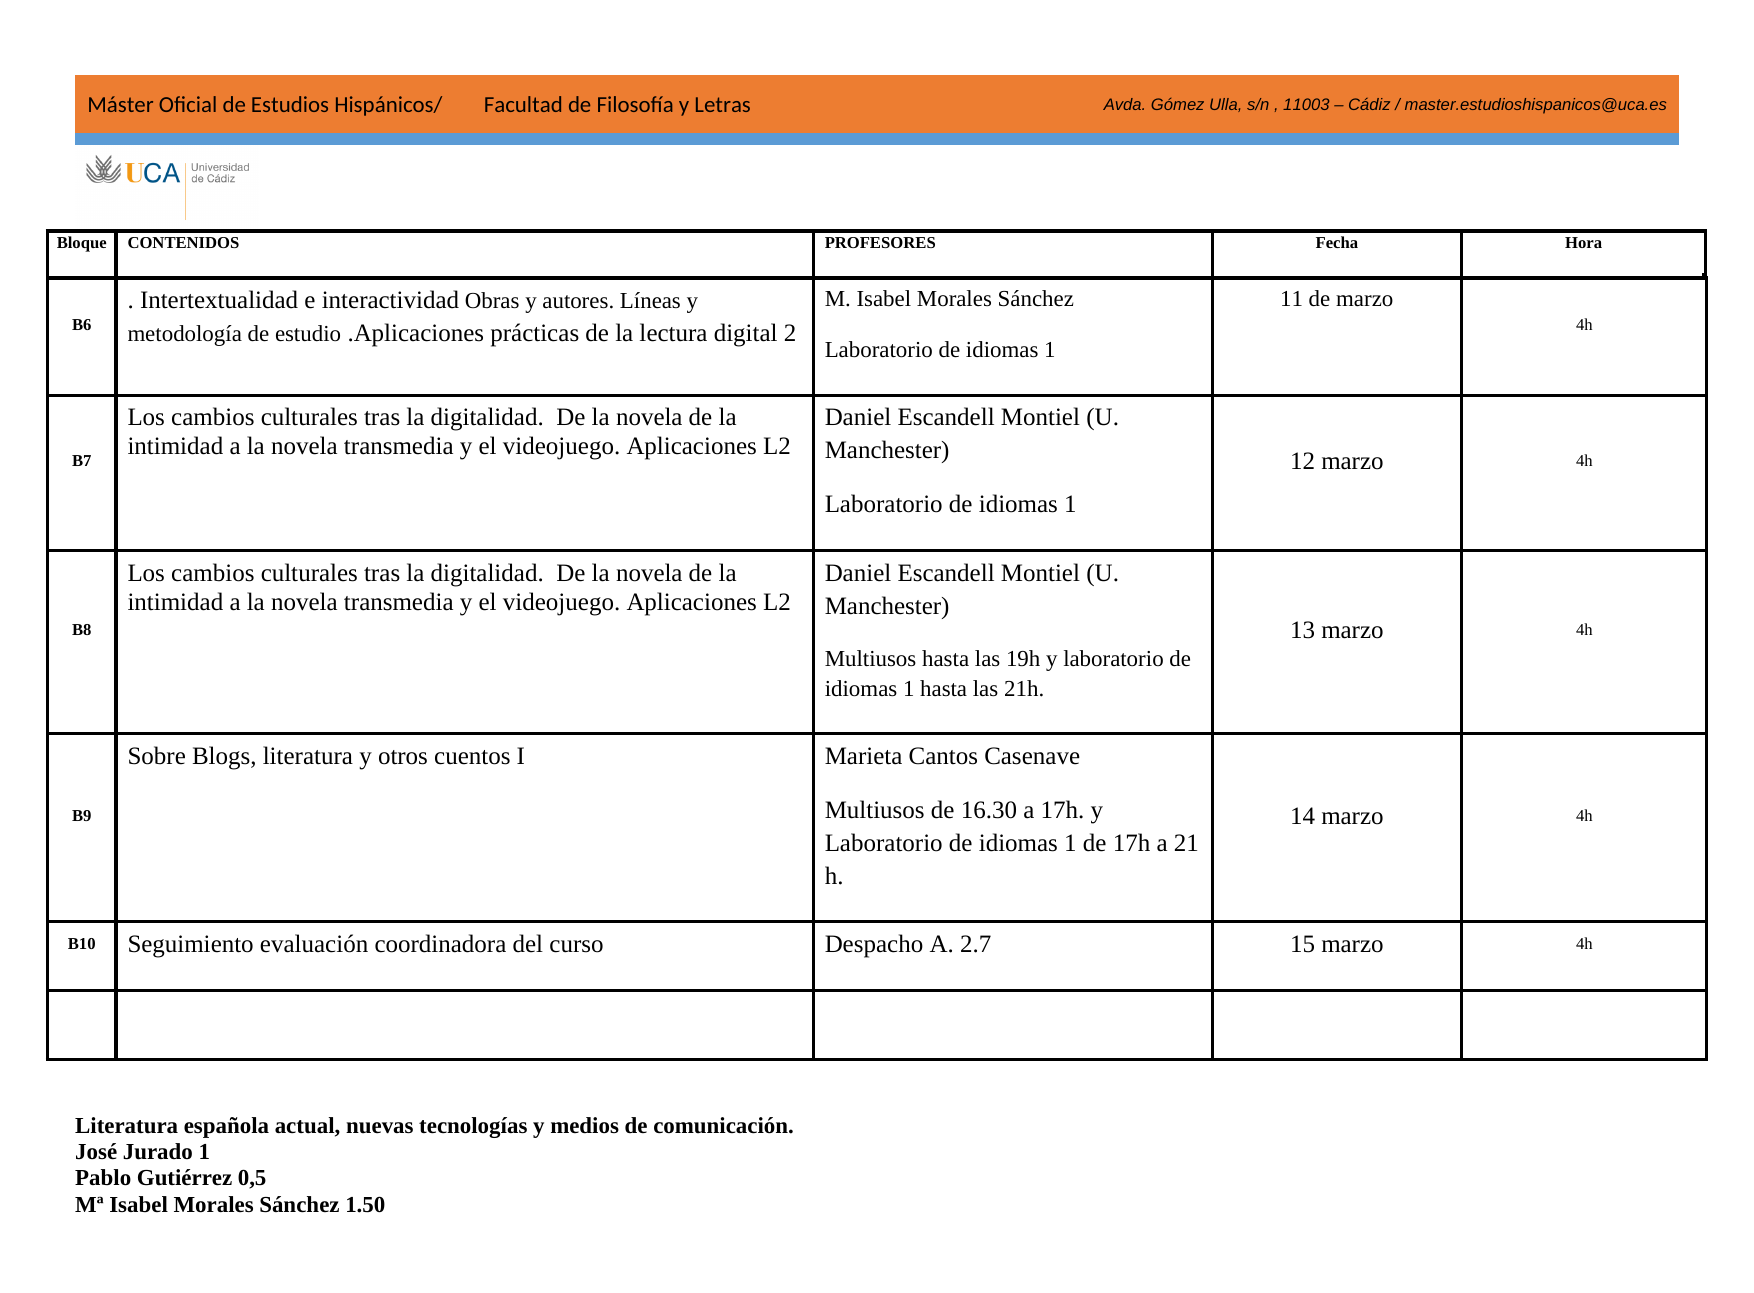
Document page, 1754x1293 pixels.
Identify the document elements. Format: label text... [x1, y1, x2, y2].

table_cell 12 marzo [1214, 397, 1460, 549]
table_cell 4h [1463, 552, 1705, 732]
text José Jurado 1 [75, 1138, 1679, 1164]
table_header CONTENIDOS [118, 233, 812, 276]
table_cell 11 de marzo [1214, 280, 1460, 393]
table_cell B10 [49, 923, 114, 989]
table_cell Daniel Escandell Montiel (U. Manchester) Multiusos hasta las 19h y laboratorio de idiomas 1 hasta las 21h. [815, 552, 1211, 732]
table_cell [815, 992, 1211, 1057]
table_cell 13 marzo [1214, 552, 1460, 732]
table_header Hora [1463, 233, 1704, 276]
table_cell B8 [49, 552, 114, 732]
table_cell [1463, 992, 1705, 1057]
table_header Fecha [1214, 233, 1460, 276]
text Literatura española actual, nuevas tecnologías y medios de comunicación. [75, 1112, 1679, 1138]
table_cell [1214, 992, 1460, 1057]
table_cell . Intertextualidad e interactividad Obras y autores. Líneas y metodología de estudio .Aplicaciones prácticas de la lectura digital 2 [118, 280, 812, 393]
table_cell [815, 280, 1211, 393]
table_cell Sobre Blogs, literatura y otros cuentos I [118, 735, 812, 920]
table_cell 4h [1463, 280, 1705, 393]
text Mª Isabel Morales Sánchez 1.50 [75, 1191, 1679, 1217]
table_cell 4h [1463, 735, 1705, 920]
table_header PROFESORES [815, 233, 1211, 276]
table_cell Daniel Escandell Montiel (U. Manchester) Laboratorio de idiomas 1 [815, 397, 1211, 549]
table_cell 4h [1463, 397, 1705, 549]
table_cell Seguimiento evaluación coordinadora del curso [118, 923, 812, 989]
table_cell Marieta Cantos Casenave Multiusos de 16.30 a 17h. y Laboratorio de idiomas 1 de 17h a 21 h. [815, 735, 1211, 920]
table_cell 4h [1463, 923, 1705, 989]
table_cell B7 [49, 397, 114, 549]
table_cell Despacho A. 2.7 [815, 923, 1211, 989]
table_cell 15 marzo [1214, 923, 1460, 989]
table_cell Los cambios culturales tras la digitalidad. De la novela de la intimidad a la novela transmedia y el videojuego. Aplicaciones L2 [118, 397, 812, 549]
table_header Bloque [49, 233, 114, 276]
table_cell Los cambios culturales tras la digitalidad. De la novela de la intimidad a la novela transmedia y el videojuego. Aplicaciones L2 [118, 552, 812, 732]
table_cell 14 marzo [1214, 735, 1460, 920]
table_cell [118, 992, 812, 1057]
table_cell B9 [49, 735, 114, 920]
table_cell B6 [49, 280, 114, 393]
table_cell [49, 992, 114, 1057]
text Pablo Gutiérrez 0,5 [75, 1164, 1679, 1191]
